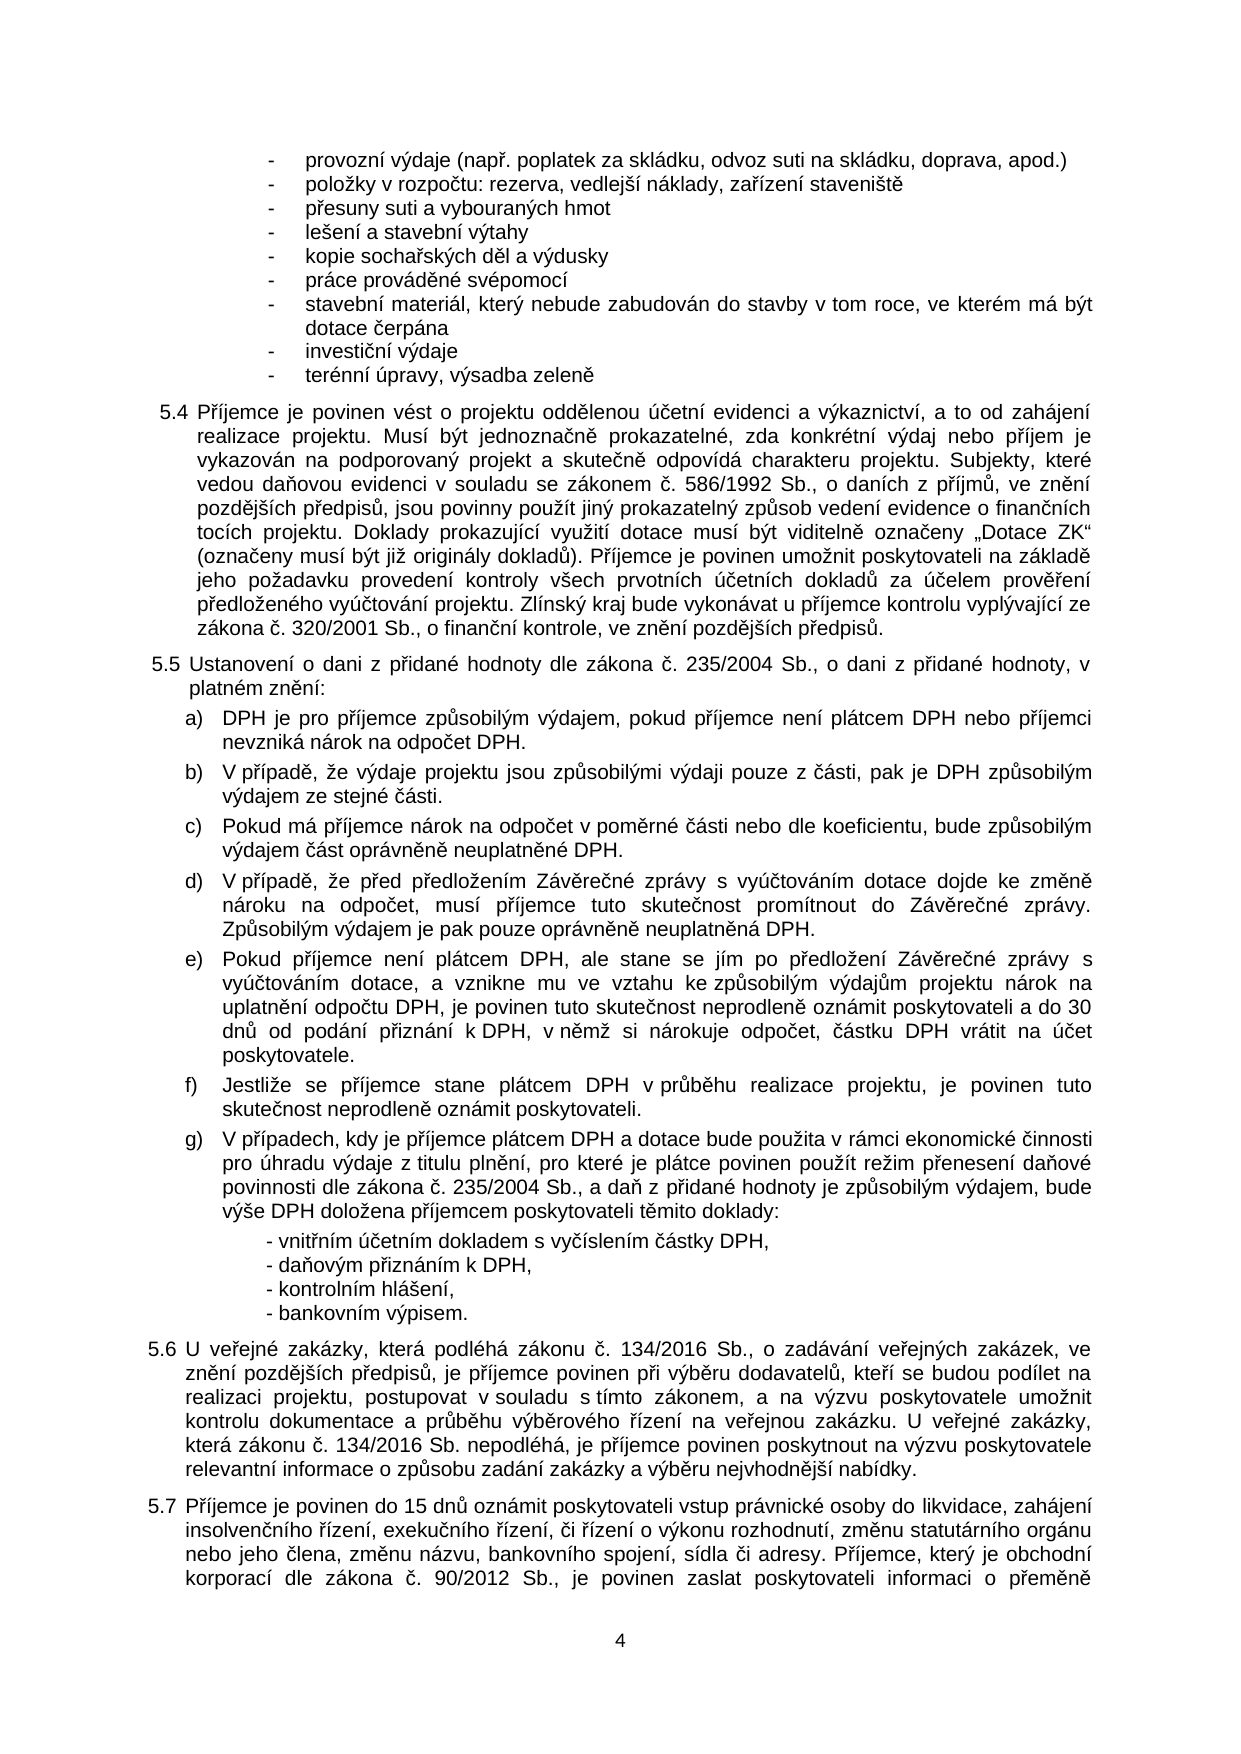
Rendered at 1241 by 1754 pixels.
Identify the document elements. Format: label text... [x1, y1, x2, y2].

text - vnitřním účetním dokladem s vyčíslením částky DPH, [266, 1229, 1078, 1253]
list lešení a stavební výtahy [268, 219, 1093, 243]
list provozní výdaje (např. poplatek za skládku, odvoz suti na skládku, doprava, apod.) [268, 148, 1093, 172]
list V případě, že výdaje projektu jsou způsobilými výdaji pouze z části, pak je DPH způsobilým výdajem ze stejné části. [185, 760, 1093, 808]
list DPH je pro příjemce způsobilým výdajem, pokud příjemce není plátcem DPH nebo příjemci nevzniká nárok na odpočet DPH. [185, 706, 1093, 754]
list stavební materiál, který nebude zabudován do stavby v tom roce, ve kterém má být dotace čerpána [268, 291, 1093, 339]
list Pokud má příjemce nárok na odpočet v poměrné části nebo dle koeficientu, bude způsobilým výdajem část oprávněně neuplatněné DPH. [185, 814, 1093, 862]
list investiční výdaje [268, 339, 1093, 363]
list V případě, že před předložením Závěrečné zprávy s vyúčtováním dotace dojde ke změně nároku na odpočet, musí příjemce tuto skutečnost promítnout do Závěrečné zprávy. Způsobilým výdajem je pak pouze oprávněně neuplatněná DPH. [185, 868, 1093, 940]
list přesuny suti a vybouraných hmot [268, 196, 1093, 219]
list Pokud příjemce není plátcem DPH, ale stane se jím po předložení Závěrečné zprávy s vyúčtováním dotace, a vznikne mu ve vztahu ke způsobilým výdajům projektu nárok na uplatnění odpočtu DPH, je povinen tuto skutečnost neprodleně oznámit poskytovateli a do 30 dnů od podání přiznání k DPH, v němž si nárokuje odpočet, částku DPH vrátit na účet poskytovatele. [185, 947, 1093, 1066]
list Jestliže se příjemce stane plátcem DPH v průběhu realizace projektu, je povinen tuto skutečnost neprodleně oznámit poskytovateli. [185, 1073, 1093, 1121]
list práce prováděné svépomocí [268, 267, 1093, 291]
list U veřejné zakázky, která podléhá zákonu č. 134/2016 Sb., o zadávání veřejných zakázek, ve znění pozdějších předpisů, je příjemce povinen při výběru dodavatelů, kteří se budou podílet na realizaci projektu, postupovat v souladu s tímto zákonem, a na výzvu poskytovatele umožnit kontrolu dokumentace a průběhu výběrového řízení na veřejnou zakázku. U veřejné zakázky, která zákonu č. 134/2016 Sb. nepodléhá, je příjemce povinen poskytnout na výzvu poskytovatele relevantní informace o způsobu zadání zakázky a výběru nejvhodnější nabídky. [148, 1337, 1093, 1481]
list V případech, kdy je příjemce plátcem DPH a dotace bude použita v rámci ekonomické činnosti pro úhradu výdaje z titulu plnění, pro které je plátce povinen použít režim přenesení daňové povinnosti dle zákona č. 235/2004 Sb., a daň z přidané hodnoty je způsobilým výdajem, bude výše DPH doložena příjemcem poskytovateli těmito doklady: [185, 1127, 1093, 1223]
text - kontrolním hlášení, [266, 1277, 1078, 1301]
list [148, 1493, 1093, 1589]
list Ustanovení o dani z přidané hodnoty dle zákona č. 235/2004 Sb., o dani z přidané hodnoty, v platném znění: [151, 652, 1093, 700]
text - bankovním výpisem. [266, 1301, 1078, 1325]
text - daňovým přiznáním k DPH, [266, 1253, 1078, 1277]
list položky v rozpočtu: rezerva, vedlejší náklady, zařízení staveniště [268, 172, 1093, 196]
list Příjemce je povinen vést o projektu oddělenou účetní evidenci a výkaznictví, a to od zahájení realizace projektu. Musí být jednoznačně prokazatelné, zda konkrétní výdaj nebo příjem je vykazován na podporovaný projekt a skutečně odpovídá charakteru projektu. Subjekty, které vedou daňovou evidenci v souladu se zákonem č. 586/1992 Sb., o daních z příjmů, ve znění pozdějších předpisů, jsou povinny použít jiný prokazatelný způsob vedení evidence o finančních tocích projektu. Doklady prokazující využití dotace musí být viditelně označeny „Dotace ZK“ (označeny musí být již originály dokladů). Příjemce je povinen umožnit poskytovateli na základě jeho požadavku provedení kontroly všech prvotních účetních dokladů za účelem prověření předloženého vyúčtování projektu. Zlínský kraj bude vykonávat u příjemce kontrolu vyplývající ze zákona č. 320/2001 Sb., o finanční kontrole, ve znění pozdějších předpisů. [159, 400, 1093, 639]
list kopie sochařských děl a výdusky [268, 243, 1093, 267]
list terénní úpravy, výsadba zeleně [268, 363, 1093, 387]
